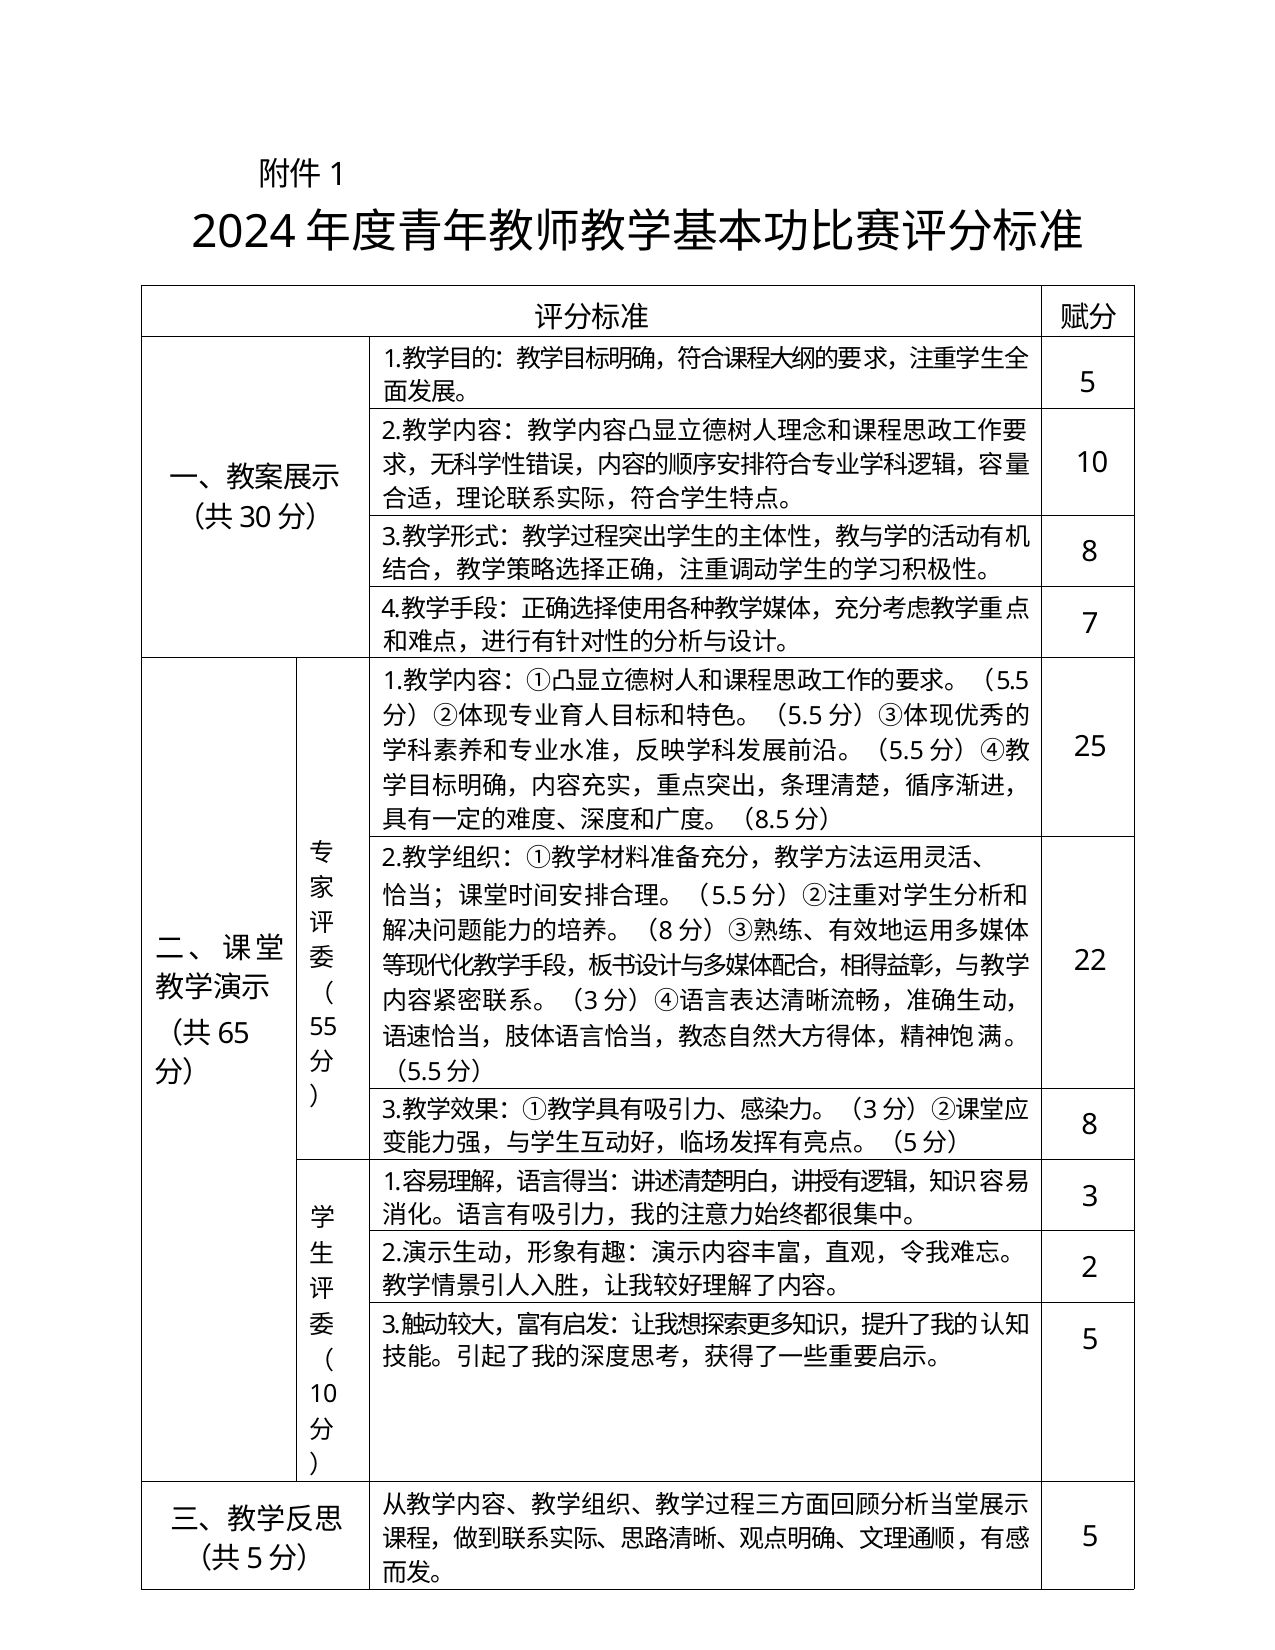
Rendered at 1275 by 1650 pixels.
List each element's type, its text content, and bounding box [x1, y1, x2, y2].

table_cell 一、教案展示（共30分） [142, 337, 369, 657]
table_cell 3.触动较大，富有启发：让我想探索更多知识，提升了我的认知技能。引起了我的深度思考，获得了一些重要启示。 [370, 1303, 1041, 1481]
table_cell 专家评委（55分） [297, 658, 369, 1159]
table_cell 1.教学内容：①凸显立德树人和课程思政工作的要求。（5.5分）②体现专业育人目标和特色。（5.5分）③体现优秀的学科素养和专业水准，反映学科发展前沿。（5.5分）④教学目标明确，内容充实，重点突出，条理清楚，循序渐进，具有一定的难度、深度和广度。（8.5分） [370, 658, 1041, 836]
table_cell 25 [1042, 658, 1134, 836]
table_cell 2.教学组织：①教学材料准备充分，教学方法运用灵活、 恰当；课堂时间安排合理。（5.5分）②注重对学生分析和解决问题能力的培养。（8分）③熟练、有效地运用多媒体等现代化教学手段，板书设计与多媒体配合，相得益彰，与教学内容紧密联系。（3分）④语言表达清晰流畅，准确生动，语速恰当，肢体语言恰当，教态自然大方得体，精神饱满。（5.5分） [370, 837, 1041, 1087]
table_cell 4.教学手段：正确选择使用各种教学媒体，充分考虑教学重点和难点，进行有针对性的分析与设计。 [370, 587, 1041, 657]
table_cell 1.容易理解，语言得当：讲述清楚明白，讲授有逻辑，知识容易消化。语言有吸引力，我的注意力始终都很集中。 [370, 1160, 1041, 1230]
text 附件1 [191, 151, 1134, 194]
table_header 赋分 [1042, 286, 1134, 336]
table_cell 5 [1042, 337, 1134, 407]
table_cell 三、教学反思（共5分） [142, 1482, 369, 1589]
table_header 评分标准 [142, 286, 1041, 336]
table_cell 8 [1042, 516, 1134, 586]
table_cell 3.教学效果：①教学具有吸引力、感染力。（3分）②课堂应变能力强，与学生互动好，临场发挥有亮点。（5分） [370, 1089, 1041, 1159]
table_cell 22 [1042, 837, 1134, 1087]
table_cell 2 [1042, 1231, 1134, 1302]
table_cell 7 [1042, 587, 1134, 657]
table_cell 2.演示生动，形象有趣：演示内容丰富，直观，令我难忘。教学情景引人入胜，让我较好理解了内容。 [370, 1231, 1041, 1302]
table_cell 二、课堂教学演示 （共65 分） [142, 658, 296, 1481]
text 2024年度青年教师教学基本功比赛评分标准 [141, 194, 1134, 261]
table_cell 8 [1042, 1089, 1134, 1159]
table_cell 10 [1042, 409, 1134, 515]
table_cell 从教学内容、教学组织、教学过程三方面回顾分析当堂展示课程，做到联系实际、思路清晰、观点明确、文理通顺，有感而发。 [370, 1482, 1041, 1589]
table_cell 学生评委（10分） [297, 1160, 369, 1481]
table_cell 1.教学目的：教学目标明确，符合课程大纲的要求，注重学生全面发展。 [370, 337, 1041, 407]
table_cell 3 [1042, 1160, 1134, 1230]
table_cell 3.教学形式：教学过程突出学生的主体性，教与学的活动有机结合，教学策略选择正确，注重调动学生的学习积极性。 [370, 516, 1041, 586]
table_cell 5 [1042, 1303, 1134, 1481]
table_cell 2.教学内容：教学内容凸显立德树人理念和课程思政工作要求，无科学性错误，内容的顺序安排符合专业学科逻辑，容量合适，理论联系实际，符合学生特点。 [370, 409, 1041, 515]
table_cell 5 [1042, 1482, 1134, 1589]
